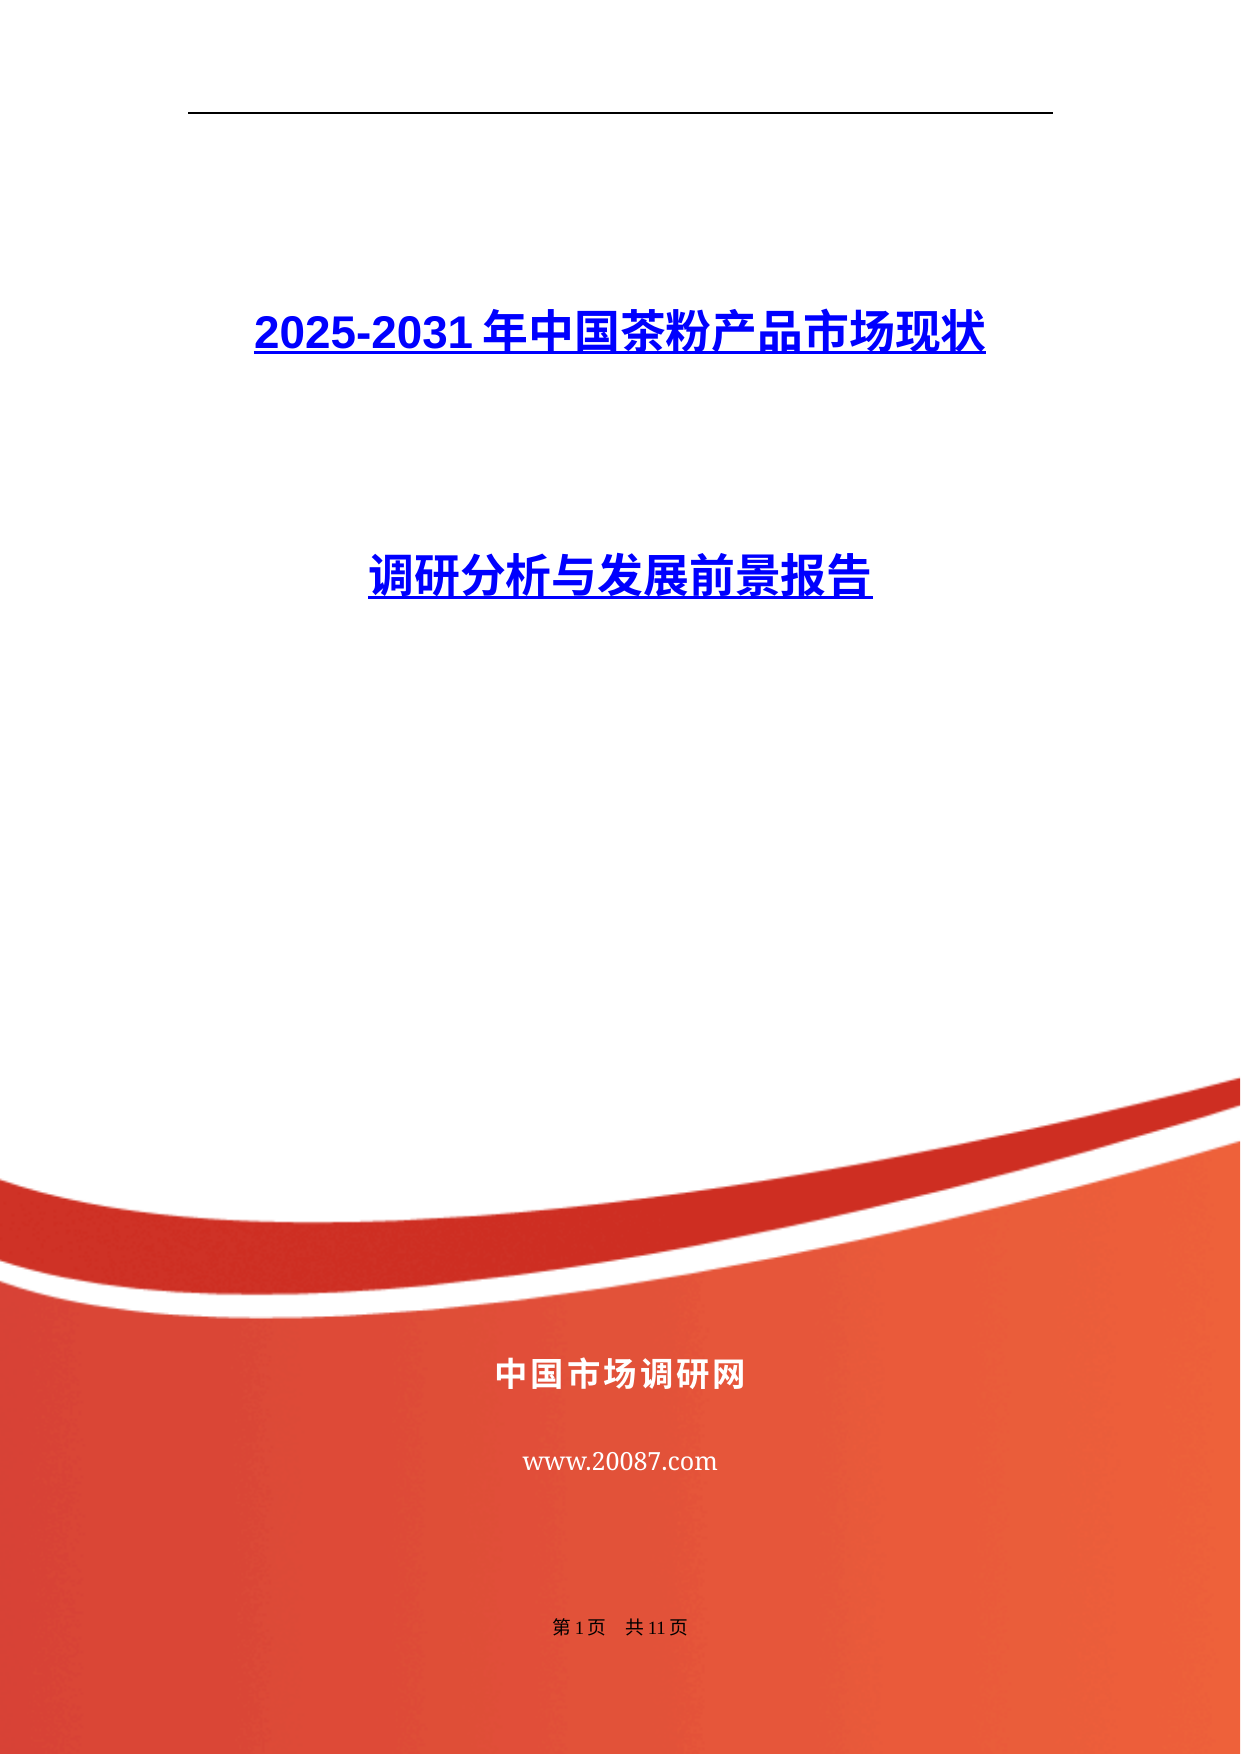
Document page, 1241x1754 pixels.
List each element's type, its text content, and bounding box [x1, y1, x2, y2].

picture [0, 1006, 1241, 1754]
table_header 2025-2031年中国茶粉产品市场现状调研分析与发展前景报告 [188, 207, 1053, 773]
text www.20087.com [187, 1428, 1053, 1493]
subtitle 中国市场调研网 [187, 1339, 1053, 1404]
